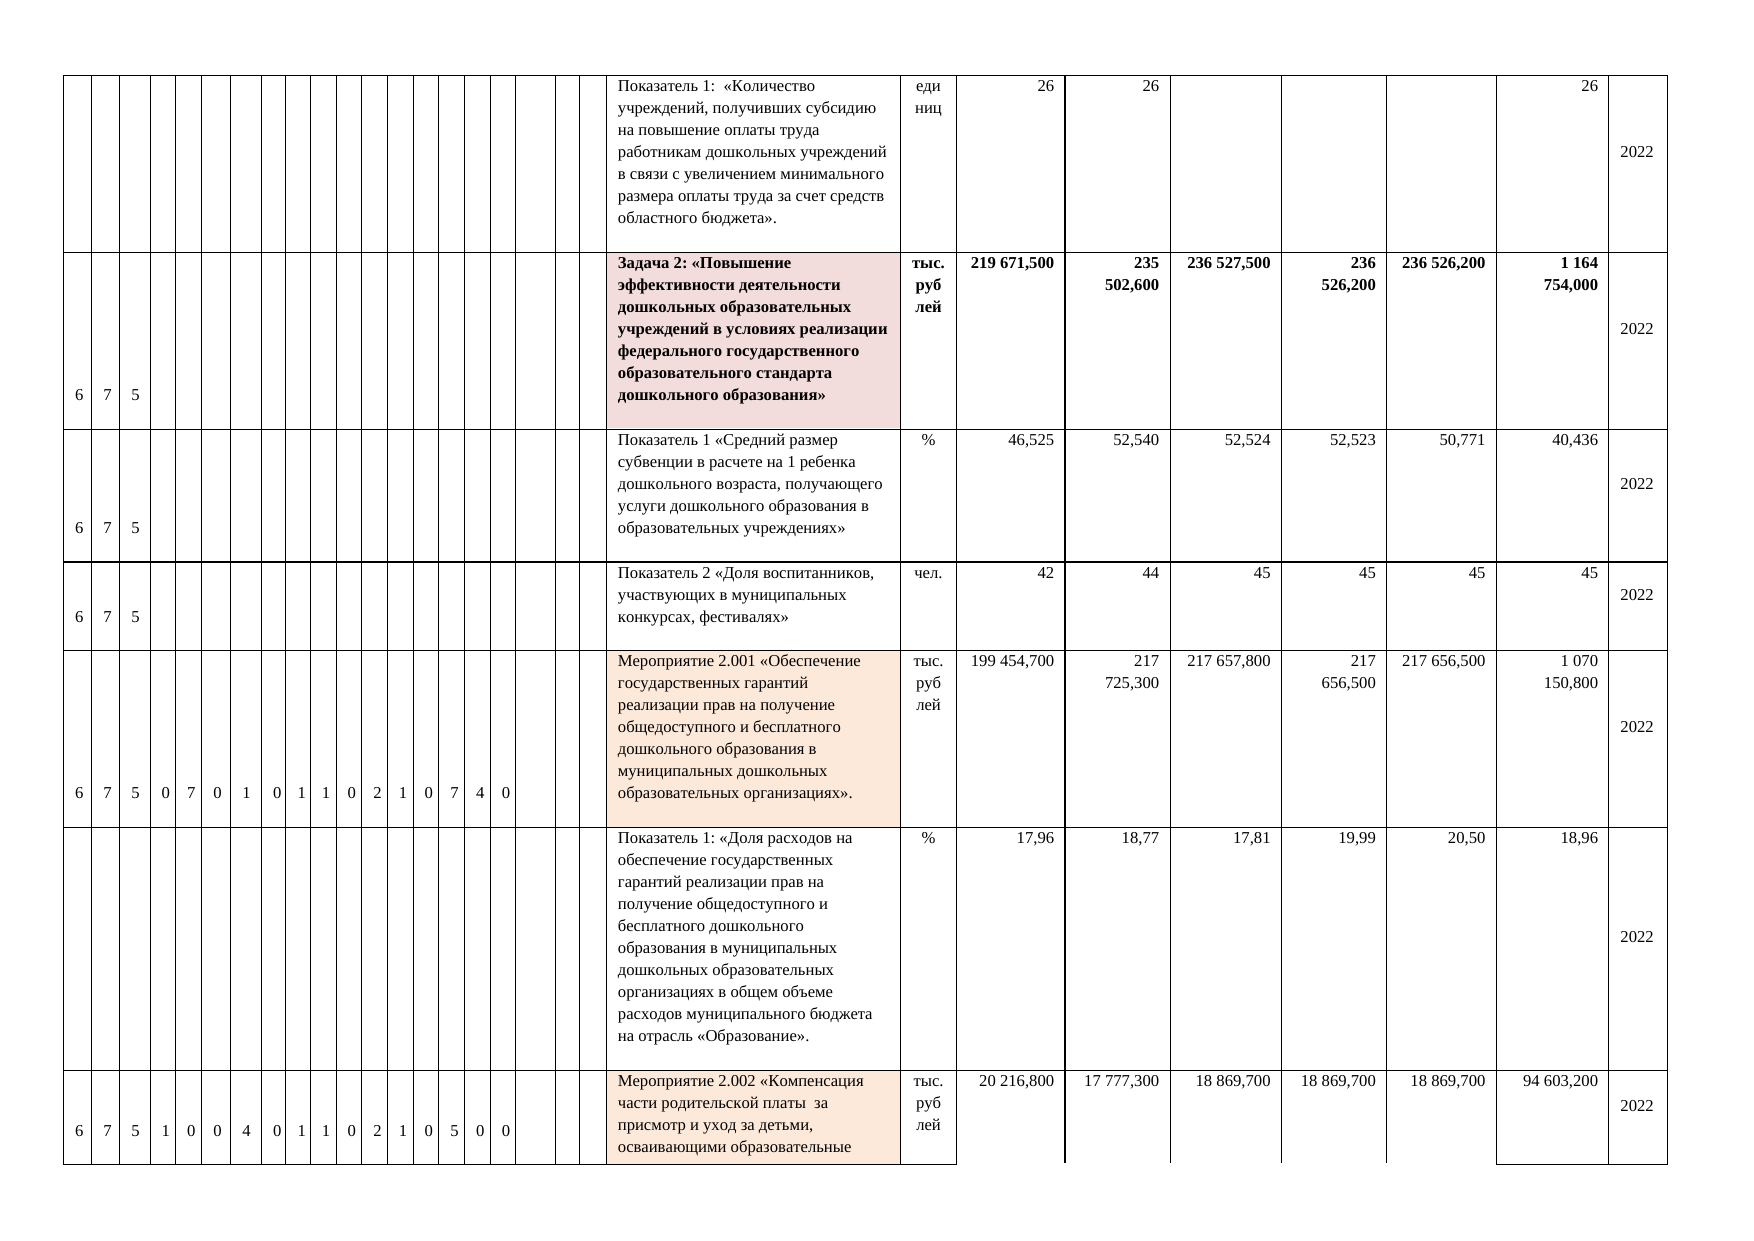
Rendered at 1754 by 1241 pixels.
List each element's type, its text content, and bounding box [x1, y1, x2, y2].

table_cell [516, 76, 555, 252]
table_cell [516, 430, 555, 561]
table_cell [516, 253, 555, 428]
table_cell 0 [414, 1071, 438, 1164]
table_cell [414, 76, 438, 252]
table_cell Мероприятие 2.001 «Обеспечение государственных гарантий реализации прав на получение общедоступного и бесплатного дошкольного образования в муниципальных дошкольных образовательных организациях». [607, 651, 900, 827]
table_cell [491, 430, 515, 561]
table_cell 5 [439, 1071, 464, 1164]
table_cell 236 526,200 [1387, 253, 1496, 428]
table_cell 0 [151, 651, 175, 827]
table_cell [231, 76, 261, 252]
table_cell [151, 828, 175, 1070]
table_cell [556, 828, 579, 1070]
table_cell [491, 828, 515, 1070]
table_cell 7 [92, 563, 119, 650]
table_cell [580, 76, 606, 252]
table_cell 5 [120, 253, 150, 428]
table_cell 0 [491, 651, 515, 827]
table_cell [439, 76, 464, 252]
table_cell 7 [92, 1071, 119, 1164]
table_cell [311, 76, 336, 252]
table_cell [362, 430, 387, 561]
table_cell [151, 253, 175, 428]
table_cell [202, 76, 230, 252]
table_cell 52,524 [1171, 430, 1281, 561]
table_cell 18,96 [1497, 828, 1608, 1070]
table_cell [151, 430, 175, 561]
table_cell [262, 253, 285, 428]
table_cell 26 [957, 76, 1064, 252]
table_cell 2022 [1609, 76, 1667, 252]
table_cell 2022 [1609, 1071, 1667, 1164]
table_cell 5 [120, 430, 150, 561]
table_cell [388, 76, 413, 252]
table_cell 52,523 [1282, 430, 1386, 561]
table_cell [580, 253, 606, 428]
table_cell [516, 651, 555, 827]
table_cell [556, 651, 579, 827]
table_cell 40,436 [1497, 430, 1608, 561]
table_cell 1 [151, 1071, 175, 1164]
table_cell [439, 430, 464, 561]
table_cell 42 [957, 563, 1064, 650]
table_cell тыс. рублей [901, 1071, 956, 1164]
table_cell [176, 76, 201, 252]
table_cell 5 [120, 651, 150, 827]
table_cell [120, 76, 150, 252]
table_cell [337, 563, 361, 650]
table_cell [556, 76, 579, 252]
table_cell [202, 828, 230, 1070]
table_cell Задача 2: «Повышение эффективности деятельности дошкольных образовательных учреждений в условиях реализации федерального государственного образовательного стандарта дошкольного образования» [607, 253, 900, 428]
table_cell 6 [64, 430, 91, 561]
table_cell 18 869,700 [1281, 1071, 1387, 1164]
table_cell 199 454,700 [957, 651, 1064, 827]
table_cell Показатель 1 «Средний размер субвенции в расчете на 1 ребенка дошкольного возраста, получающего услуги дошкольного образования в образовательных учреждениях» [607, 430, 900, 561]
table_cell 0 [491, 1071, 515, 1164]
table_cell 2022 [1609, 828, 1667, 1070]
table_cell 20,50 [1387, 828, 1496, 1070]
table_cell 2 [362, 651, 387, 827]
table_cell [439, 563, 464, 650]
table_cell 217 656,500 [1387, 651, 1496, 827]
table_cell [202, 253, 230, 428]
table_cell [388, 828, 413, 1070]
table_cell 2022 [1609, 430, 1667, 561]
table_cell [580, 430, 606, 561]
table_cell [286, 76, 310, 252]
table_cell [92, 76, 119, 252]
table_cell [231, 430, 261, 561]
table_cell [580, 1071, 606, 1164]
table_cell 18,77 [1066, 828, 1170, 1070]
table_cell 0 [337, 651, 361, 827]
table_cell [362, 828, 387, 1070]
table_cell [516, 828, 555, 1070]
table_cell 26 [1066, 76, 1170, 252]
table_cell 7 [176, 651, 201, 827]
table_cell 7 [92, 651, 119, 827]
table_cell [491, 253, 515, 428]
table_cell [362, 253, 387, 428]
table_cell [414, 253, 438, 428]
table_cell 0 [414, 651, 438, 827]
table_cell [580, 828, 606, 1070]
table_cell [607, 1071, 900, 1164]
table_cell 0 [465, 1071, 490, 1164]
table_cell 235 502,600 [1066, 253, 1170, 428]
table_cell 5 [120, 1071, 150, 1164]
table_cell 236 526,200 [1282, 253, 1386, 428]
table_cell тыс. рублей [901, 651, 956, 827]
table_cell чел. [901, 563, 956, 650]
table_cell [337, 253, 361, 428]
table_cell 1 [388, 1071, 413, 1164]
table_cell [362, 563, 387, 650]
table_cell [388, 253, 413, 428]
table_cell 219 671,500 [957, 253, 1064, 428]
table_cell 217 656,500 [1282, 651, 1386, 827]
table_cell [465, 563, 490, 650]
table_cell [465, 76, 490, 252]
table_cell единиц [901, 76, 956, 252]
table_cell [414, 563, 438, 650]
table_cell 45 [1282, 563, 1386, 650]
table_cell [311, 430, 336, 561]
table_cell 46,525 [957, 430, 1064, 561]
table_cell [176, 828, 201, 1070]
table_cell 0 [337, 1071, 361, 1164]
table_cell [556, 1071, 579, 1164]
table_cell [556, 430, 579, 561]
table_cell 2022 [1609, 253, 1667, 428]
table_cell [262, 563, 285, 650]
table_cell Показатель 2 «Доля воспитанников, участвующих в муниципальных конкурсах, фестивалях» [607, 563, 900, 650]
table_cell 0 [176, 1071, 201, 1164]
table_cell 4 [465, 651, 490, 827]
table_cell 0 [262, 1071, 285, 1164]
table_cell 7 [92, 430, 119, 561]
table_cell Показатель 1: «Количество учреждений, получивших субсидию на повышение оплаты труда работникам дошкольных учреждений в связи с увеличением минимального размера оплаты труда за счет средств областного бюджета». [607, 76, 900, 252]
table_cell 2022 [1609, 563, 1667, 650]
table_cell [286, 828, 310, 1070]
table_cell [414, 430, 438, 561]
table_cell [1282, 76, 1386, 252]
table_cell 6 [64, 563, 91, 650]
table_cell 0 [202, 651, 230, 827]
table_cell 1 164 754,000 [1497, 253, 1608, 428]
table_cell [414, 828, 438, 1070]
table_cell [362, 76, 387, 252]
table_cell [516, 1071, 555, 1164]
table_cell 1 [311, 651, 336, 827]
table_cell 1 [231, 651, 261, 827]
table_cell [465, 828, 490, 1070]
table_cell [286, 253, 310, 428]
table_cell [286, 563, 310, 650]
table_cell [202, 563, 230, 650]
table_cell [64, 76, 91, 252]
table_cell тыс. рублей [901, 253, 956, 428]
table_cell 1 [388, 651, 413, 827]
table_cell [176, 430, 201, 561]
table_cell 5 [120, 563, 150, 650]
table_cell 45 [1387, 563, 1496, 650]
table_cell 18 869,700 [1170, 1071, 1281, 1164]
table_cell 1 [286, 651, 310, 827]
table_cell [262, 76, 285, 252]
table_cell [262, 430, 285, 561]
table_cell 217 657,800 [1171, 651, 1281, 827]
table_cell [580, 563, 606, 650]
table_cell 0 [262, 651, 285, 827]
table_cell [491, 563, 515, 650]
table_cell 20 216,800 [957, 1071, 1065, 1164]
table_cell [516, 563, 555, 650]
table_cell [556, 253, 579, 428]
table_cell [202, 430, 230, 561]
table_cell 6 [64, 651, 91, 827]
table_cell 19,99 [1282, 828, 1386, 1070]
table_cell 217 725,300 [1066, 651, 1170, 827]
table_cell [1387, 76, 1496, 252]
table_cell [388, 430, 413, 561]
table_cell [231, 563, 261, 650]
table_cell 4 [231, 1071, 261, 1164]
table_cell [465, 430, 490, 561]
table_cell [231, 828, 261, 1070]
table_cell [231, 253, 261, 428]
table_cell % [901, 828, 956, 1070]
table_cell [439, 828, 464, 1070]
table_cell [491, 76, 515, 252]
table_cell [311, 563, 336, 650]
table_cell [262, 828, 285, 1070]
table_cell [337, 430, 361, 561]
table_cell [176, 253, 201, 428]
table_cell [92, 828, 119, 1070]
table_cell 44 [1066, 563, 1170, 650]
table_cell 2 [362, 1071, 387, 1164]
table_cell [311, 253, 336, 428]
table_cell [337, 76, 361, 252]
table_cell [151, 76, 175, 252]
table_cell 6 [64, 1071, 91, 1164]
table_cell [151, 563, 175, 650]
table_cell 45 [1171, 563, 1281, 650]
table_cell [388, 563, 413, 650]
table_cell 50,771 [1387, 430, 1496, 561]
table_cell 18 869,700 [1387, 1071, 1496, 1164]
table_cell 52,540 [1066, 430, 1170, 561]
table_cell [439, 253, 464, 428]
table_cell 7 [92, 253, 119, 428]
table_cell [120, 828, 150, 1070]
table_cell 94 603,200 [1497, 1071, 1608, 1164]
table_cell % [901, 430, 956, 561]
table_cell 1 [286, 1071, 310, 1164]
table_cell 7 [439, 651, 464, 827]
table_cell 0 [202, 1071, 230, 1164]
table_cell 1 070 150,800 [1497, 651, 1608, 827]
table_cell 17 777,300 [1065, 1071, 1170, 1164]
table_cell 1 [311, 1071, 336, 1164]
table_cell 2022 [1609, 651, 1667, 827]
table_cell [1171, 76, 1281, 252]
table_cell [556, 563, 579, 650]
table_cell [465, 253, 490, 428]
table_cell 45 [1497, 563, 1608, 650]
table_cell [286, 430, 310, 561]
table_cell [64, 828, 91, 1070]
table_cell Показатель 1: «Доля расходов на обеспечение государственных гарантий реализации прав на получение общедоступного и бесплатного дошкольного образования в муниципальных дошкольных образовательных организациях в общем объеме расходов муниципального бюджета на отрасль «Образование». [607, 828, 900, 1070]
table_cell [311, 828, 336, 1070]
table_cell 6 [64, 253, 91, 428]
table_cell [176, 563, 201, 650]
table_cell [337, 828, 361, 1070]
table_cell 26 [1497, 76, 1608, 252]
table_cell 17,96 [957, 828, 1064, 1070]
table_cell 17,81 [1171, 828, 1281, 1070]
table_cell 236 527,500 [1171, 253, 1281, 428]
table_cell [580, 651, 606, 827]
